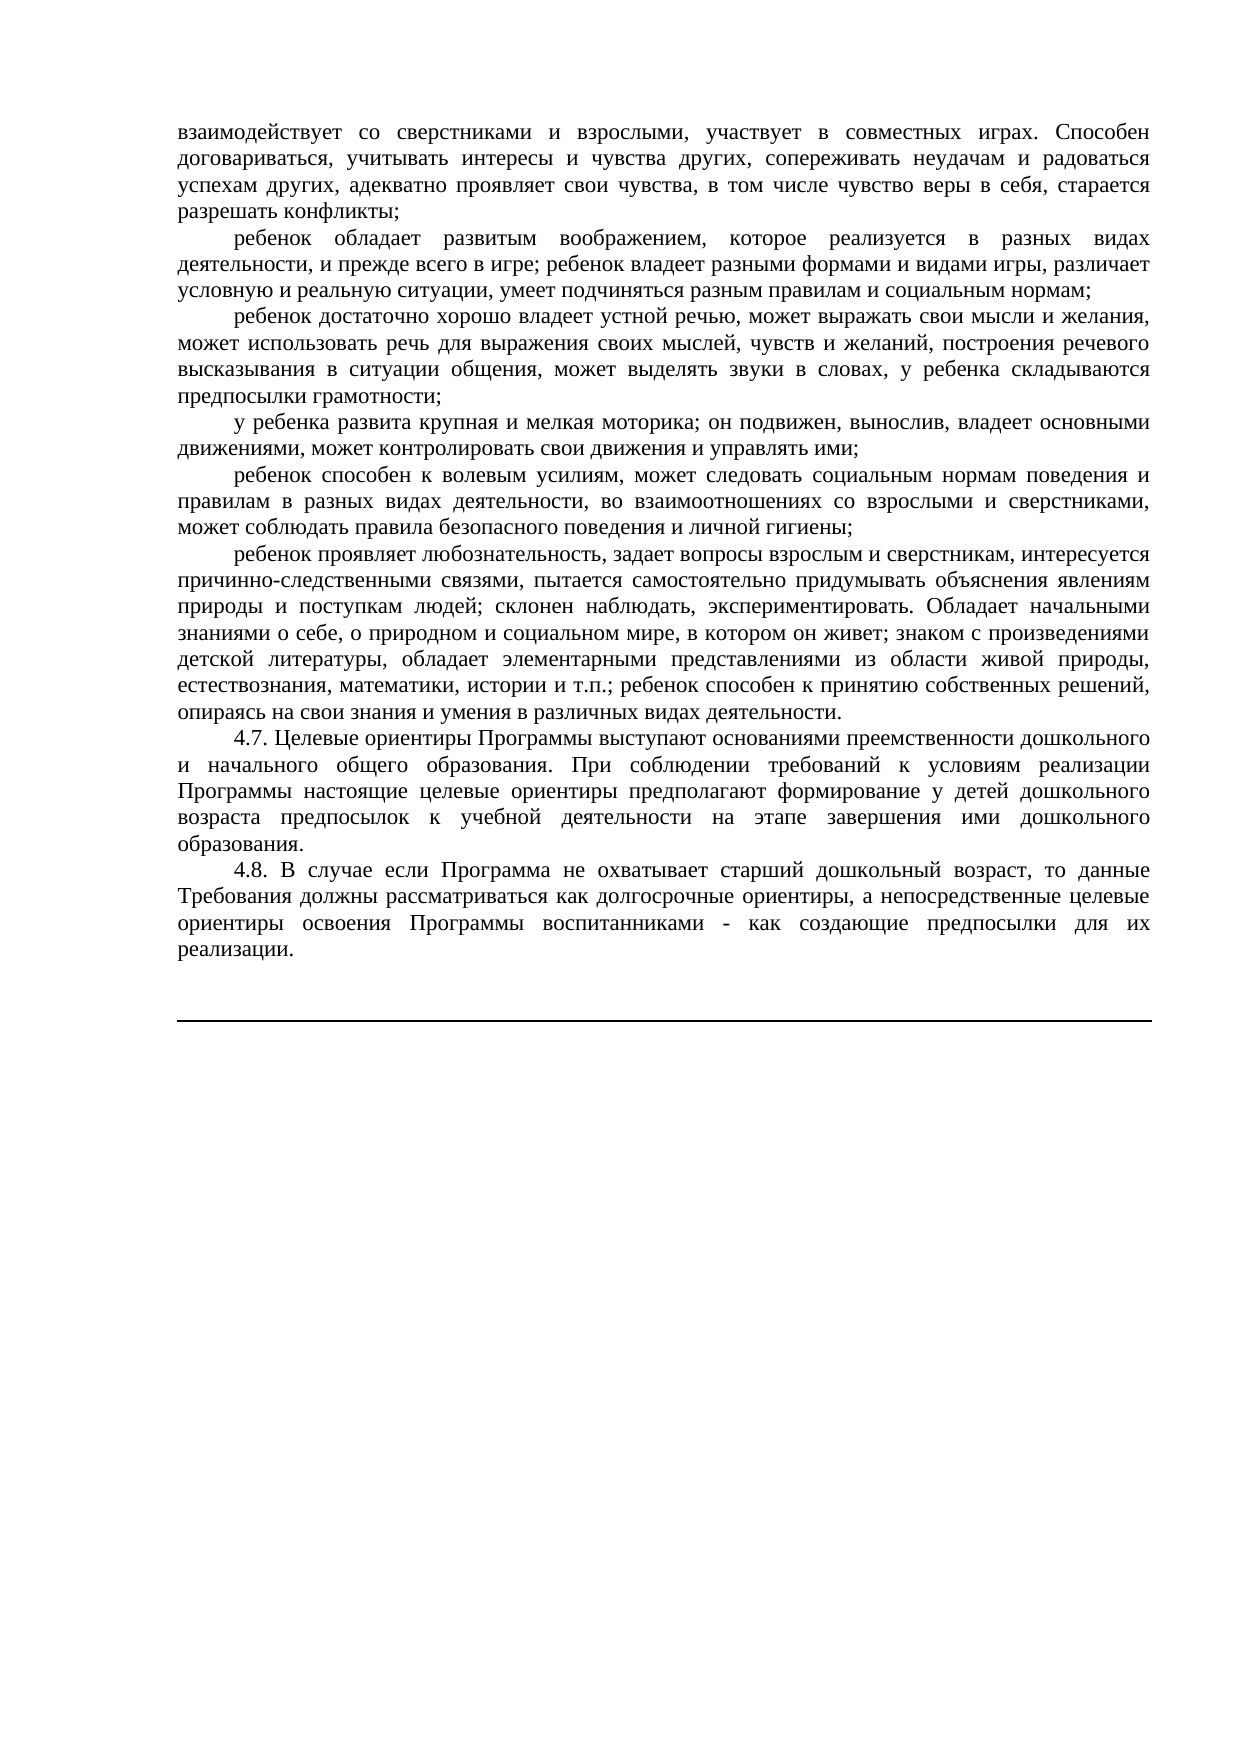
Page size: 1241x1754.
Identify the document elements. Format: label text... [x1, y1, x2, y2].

text ребенок способен к волевым усилиям, может следовать социальным нормам поведения и правилам в разных видах деятельности, во взаимоотношениях со взрослыми и сверстниками, может соблюдать правила безопасного поведения и личной гигиены; [177, 461, 1152, 540]
text у ребенка развита крупная и мелкая моторика; он подвижен, вынослив, владеет основными движениями, может контролировать свои движения и управлять ими; [177, 408, 1152, 461]
text 4.8. В случае если Программа не охватывает старший дошкольный возраст, то данные Требования должны рассматриваться как долгосрочные ориентиры, а непосредственные целевые ориентиры освоения Программы воспитанниками - как создающие предпосылки для их реализации. [177, 856, 1152, 961]
text 4.7. Целевые ориентиры Программы выступают основаниями преемственности дошкольного и начального общего образования. При соблюдении требований к условиям реализации Программы настоящие целевые ориентиры предполагают формирование у детей дошкольного возраста предпосылок к учебной деятельности на этапе завершения ими дошкольного образования. [177, 724, 1152, 856]
text ребенок проявляет любознательность, задает вопросы взрослым и сверстникам, интересуется причинно-следственными связями, пытается самостоятельно придумывать объяснения явлениям природы и поступкам людей; склонен наблюдать, экспериментировать. Обладает начальными знаниями о себе, о природном и социальном мире, в котором он живет; знаком с произведениями детской литературы, обладает элементарными представлениями из области живой природы, естествознания, математики, истории и т.п.; ребенок способен к принятию собственных решений, опираясь на свои знания и умения в различных видах деятельности. [177, 540, 1152, 724]
text ребенок достаточно хорошо владеет устной речью, может выражать свои мысли и желания, может использовать речь для выражения своих мыслей, чувств и желаний, построения речевого высказывания в ситуации общения, может выделять звуки в словах, у ребенка складываются предпосылки грамотности; [177, 303, 1152, 408]
text ребенок обладает развитым воображением, которое реализуется в разных видах деятельности, и прежде всего в игре; ребенок владеет разными формами и видами игры, различает условную и реальную ситуации, умеет подчиняться разным правилам и социальным нормам; [177, 223, 1152, 303]
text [177, 118, 1152, 223]
